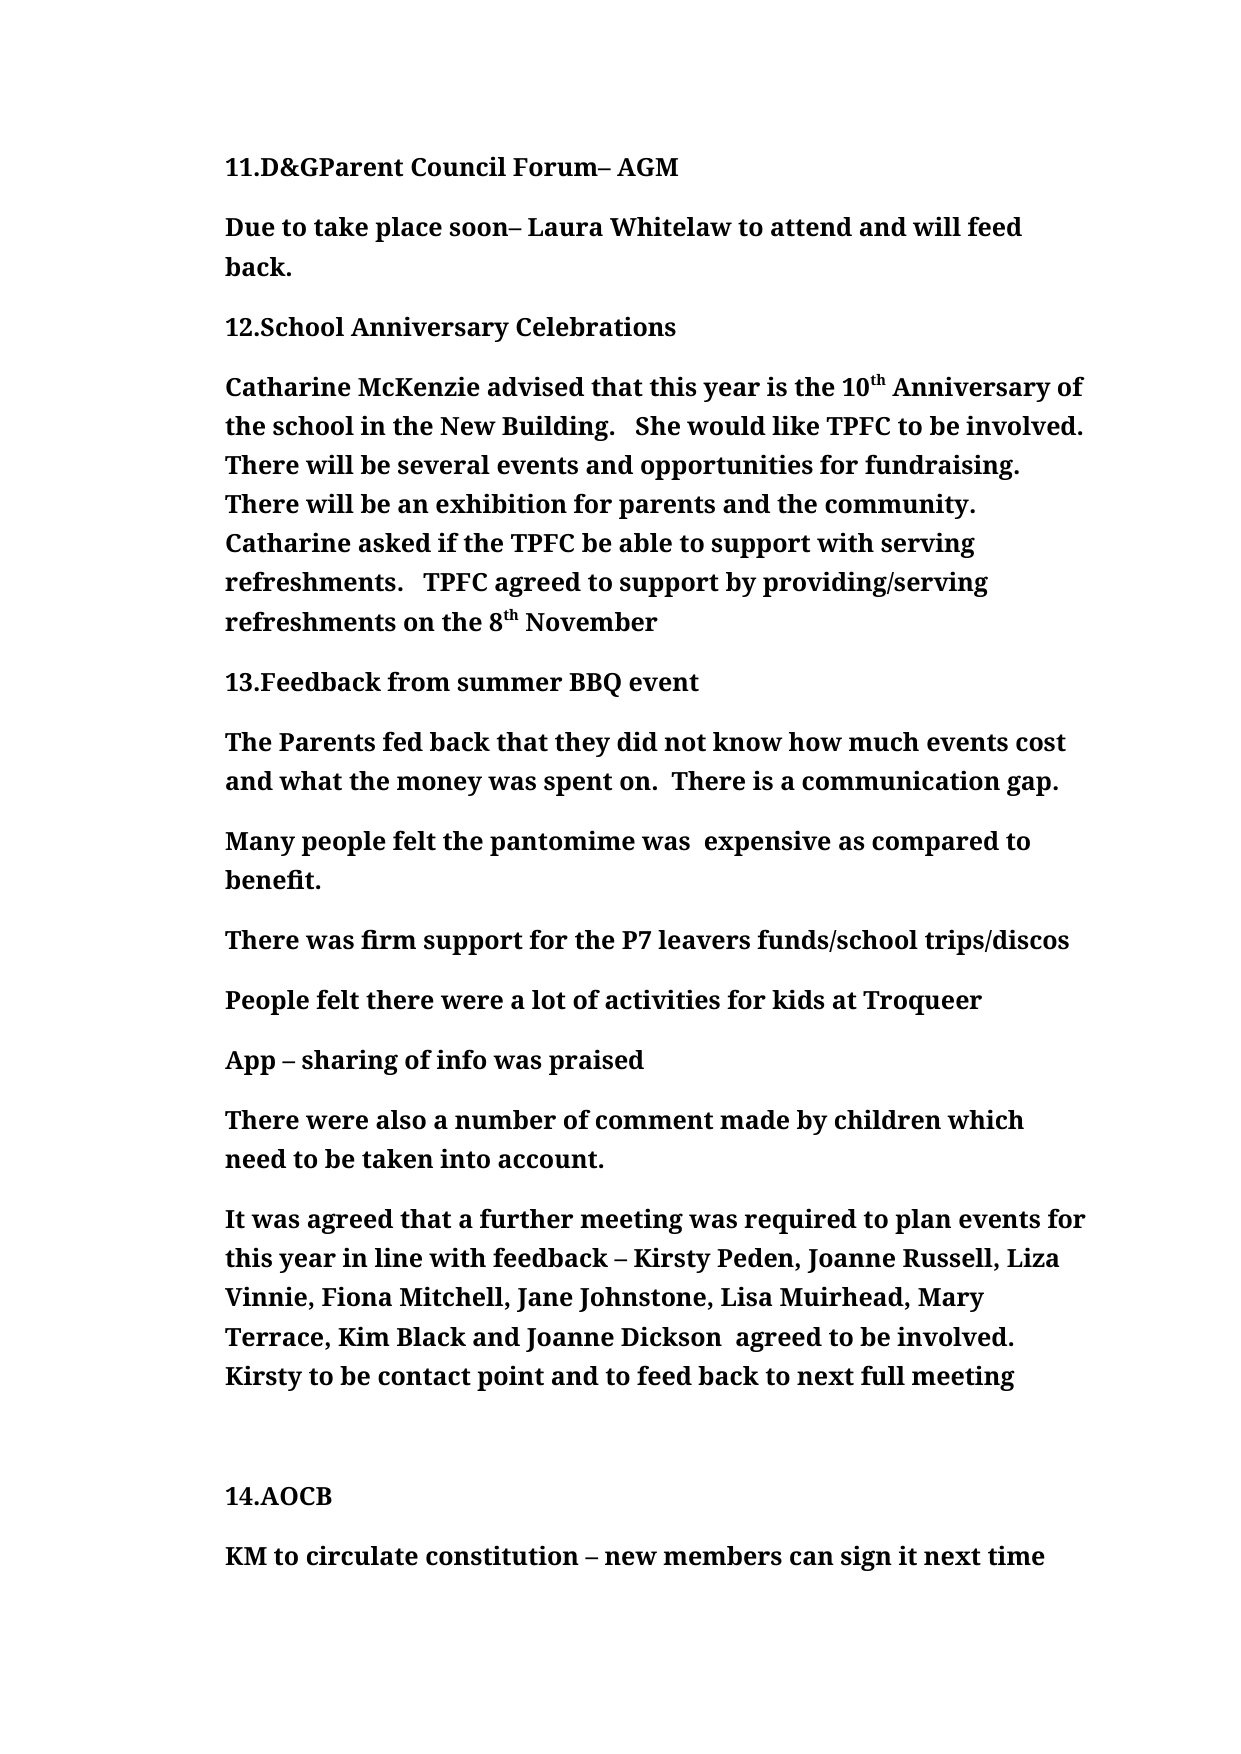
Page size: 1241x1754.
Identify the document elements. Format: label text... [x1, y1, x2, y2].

text KM to circulate constitution – new members can sign it next time [225, 1538, 1090, 1572]
text People felt there were a lot of activities for kids at Troqueer [225, 982, 1090, 1017]
text 12.School Anniversary Celebrations [225, 309, 1090, 343]
text It was agreed that a further meeting was required to plan events for this year in line with feedback – Kirsty Peden, Joanne Russell, Liza Vinnie, Fiona Mitchell, Jane Johnstone, Lisa Muirhead, Mary Terrace, Kim Black and Joanne Dickson agreed to be involved. Kirsty to be contact point and to feed back to next full meeting [225, 1202, 1090, 1392]
text 13.Feedback from summer BBQ event [225, 664, 1090, 698]
text App – sharing of info was praised [225, 1042, 1090, 1077]
text 11.D&GParent Council Forum– AGM [225, 150, 1090, 184]
text Catharine McKenzie advised that this year is the 10th Anniversary of the school in the New Building. She would like TPFC to be involved. There will be several events and opportunities for fundraising. There will be an exhibition for parents and the community. Catharine asked if the TPFC be able to support with serving refreshments. TPFC agreed to support by providing/serving refreshments on the 8th November [225, 369, 1090, 638]
text Many people felt the pantomime was expensive as compared to benefit. [225, 823, 1090, 897]
text There were also a number of comment made by children which need to be taken into account. [225, 1102, 1090, 1176]
text There was firm support for the P7 leavers funds/school trips/discos [225, 922, 1090, 957]
text The Parents fed back that they did not know how much events cost and what the money was spent on. There is a communication gap. [225, 724, 1090, 797]
text 14.AOCB [225, 1478, 1090, 1512]
text Due to take place soon– Laura Whitelaw to attend and will feed back. [225, 210, 1090, 283]
